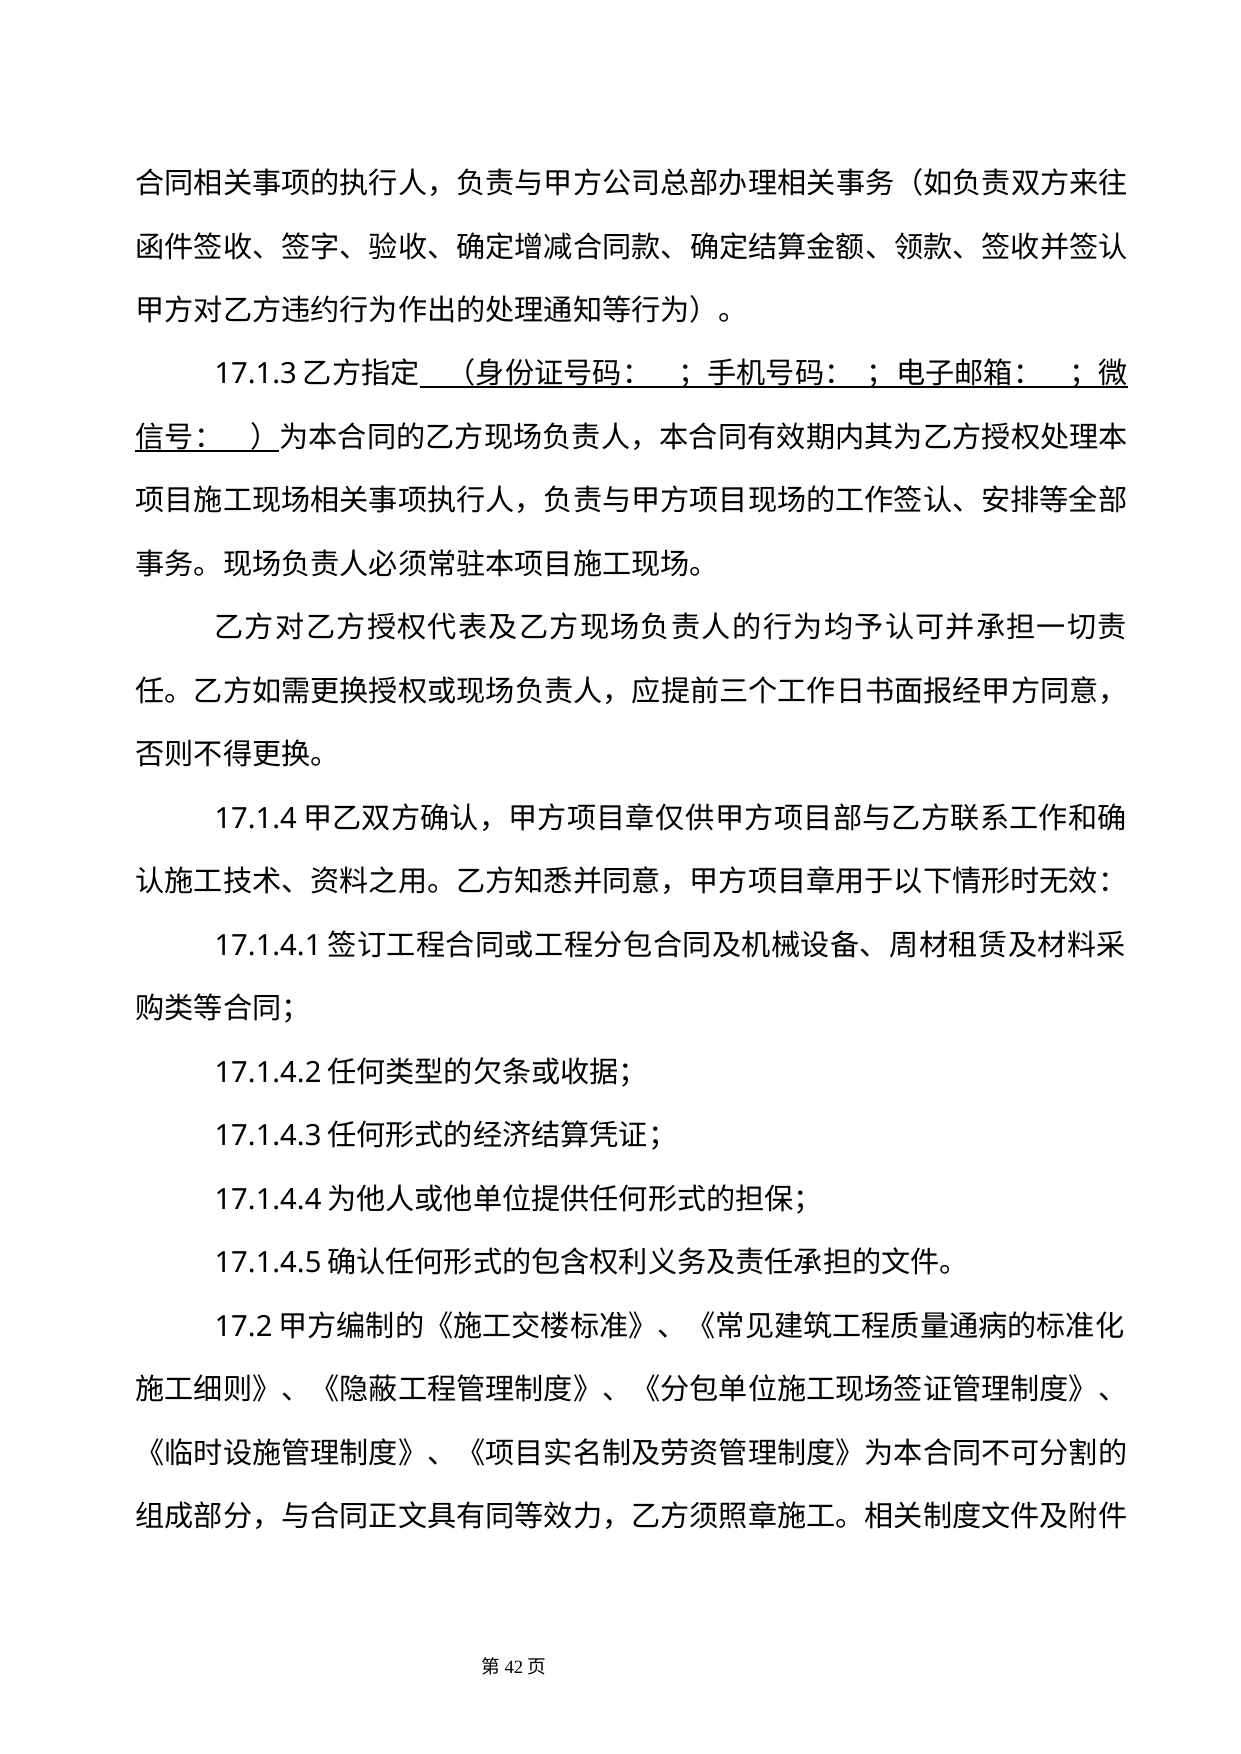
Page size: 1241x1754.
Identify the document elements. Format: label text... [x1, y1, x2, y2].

text 17.1.4.3任何形式的经济结算凭证； [135, 1112, 1128, 1154]
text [135, 160, 1128, 329]
text 17.1.4.5确认任何形式的包含权利义务及责任承担的文件。 [135, 1239, 1128, 1281]
text 17.1.4.1签订工程合同或工程分包合同及机械设备、周材租赁及材料采购类等合同； [135, 921, 1128, 1027]
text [135, 1302, 1128, 1535]
text 17.1.4甲乙双方确认，甲方项目章仅供甲方项目部与乙方联系工作和确认施工技术、资料之用。乙方知悉并同意，甲方项目章用于以下情形时无效： [135, 794, 1128, 900]
text 17.1.4.4为他人或他单位提供任何形式的担保； [135, 1175, 1128, 1218]
text 17.1.3乙方指定 （身份证号码： ；手机号码： ；电子邮箱： ；微信号： ）为本合同的乙方现场负责人，本合同有效期内其为乙方授权处理本项目施工现场相关事项执行人，负责与甲方项目现场的工作签认、安排等全部事务。现场负责人必须常驻本项目施工现场。 [135, 350, 1128, 583]
text 乙方对乙方授权代表及乙方现场负责人的行为均予认可并承担一切责任。乙方如需更换授权或现场负责人，应提前三个工作日书面报经甲方同意，否则不得更换。 [135, 604, 1128, 773]
text 17.1.4.2任何类型的欠条或收据； [135, 1048, 1128, 1091]
